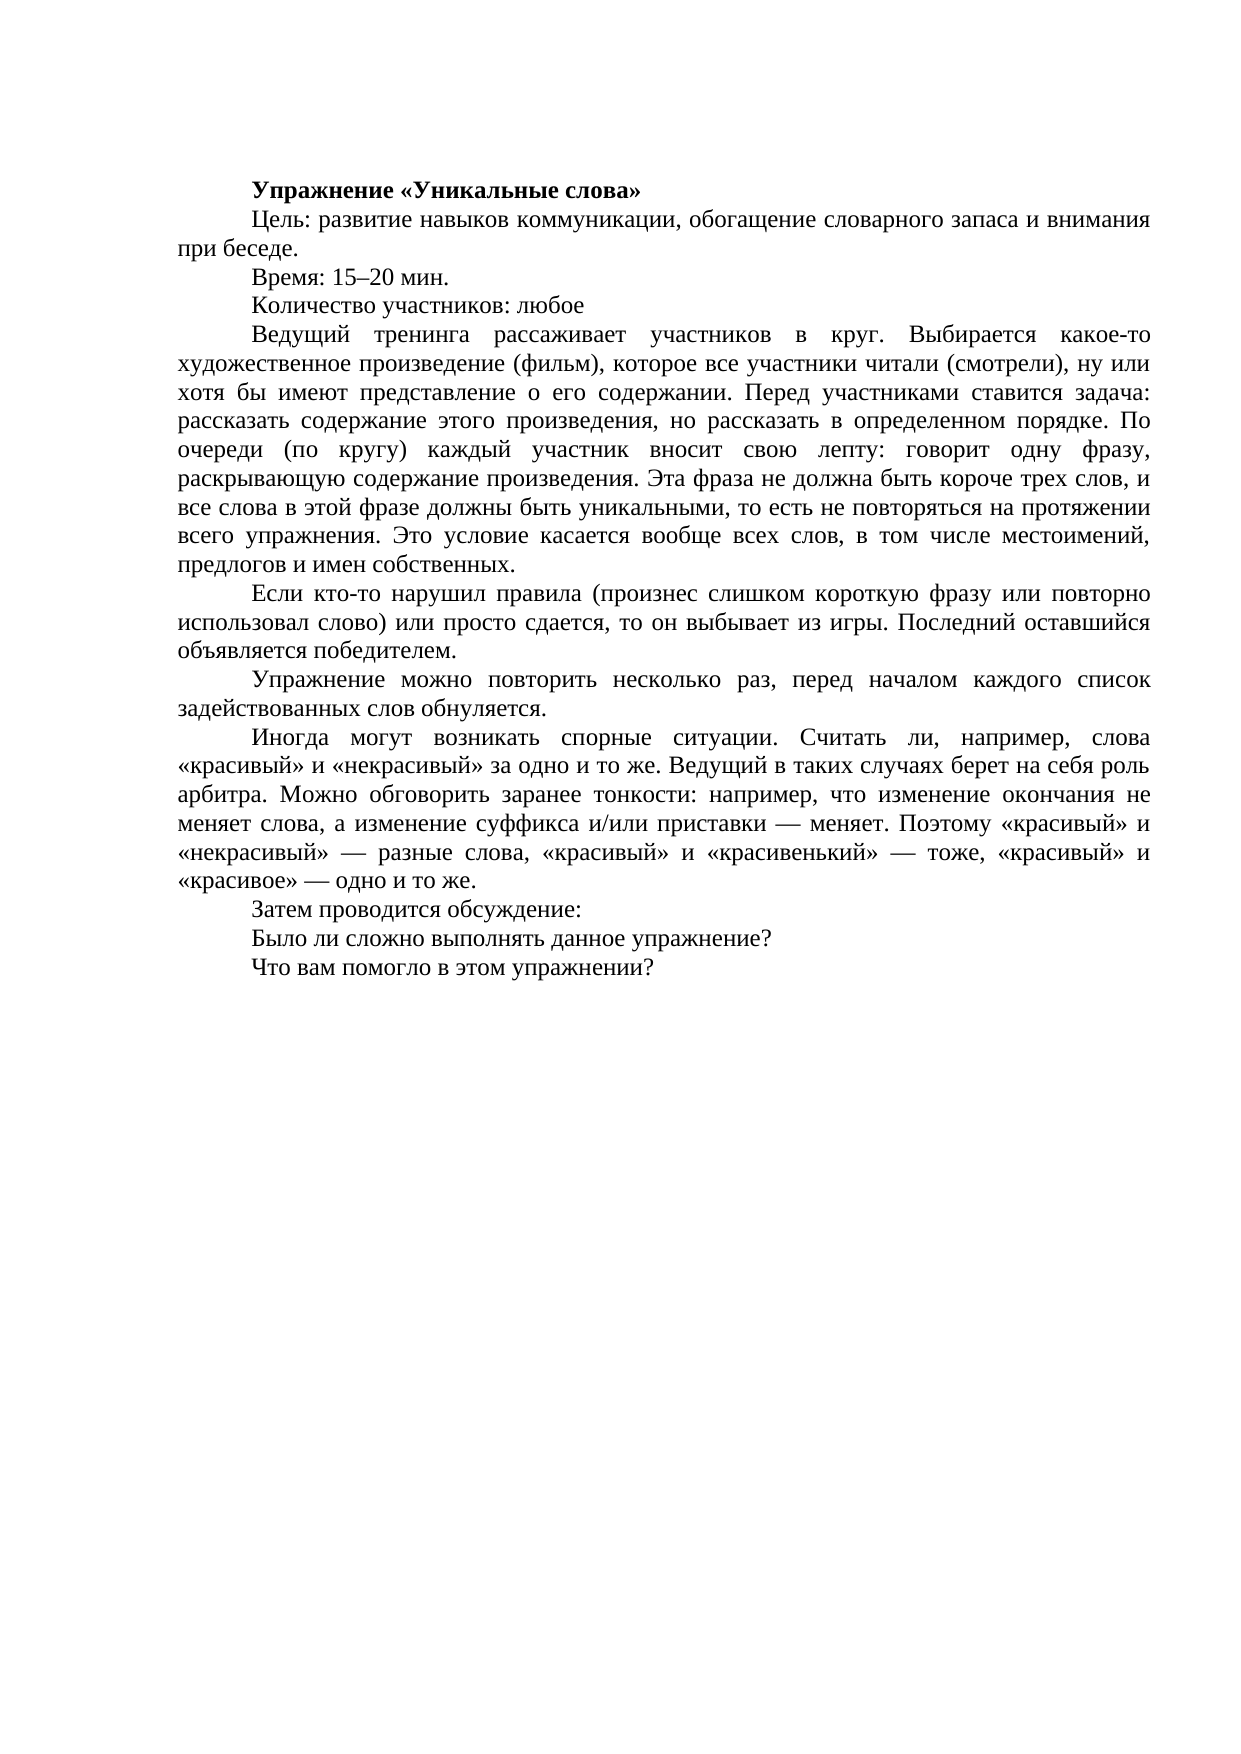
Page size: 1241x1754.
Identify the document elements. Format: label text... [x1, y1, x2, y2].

text Цель: развитие навыков коммуникации, обогащение словарного запаса и внимания при беседе. [177, 204, 1152, 262]
text Было ли сложно выполнять данное упражнение? [177, 923, 1152, 952]
text Упражнение можно повторить несколько раз, перед началом каждого список задействованных слов обнуляется. [177, 664, 1152, 722]
text Упражнение «Уникальные слова» [177, 176, 1152, 204]
text Если кто-то нарушил правила (произнес слишком короткую фразу или повторно использовал слово) или просто сдается, то он выбывает из игры. Последний оставшийся объявляется победителем. [177, 578, 1152, 664]
text Время: 15–20 мин. [177, 262, 1152, 291]
text Что вам помогло в этом упражнении? [177, 952, 1152, 981]
text Количество участников: любое [177, 291, 1152, 319]
text Ведущий тренинга рассаживает участников в круг. Выбирается какое-то художественное произведение (фильм), которое все участники читали (смотрели), ну или хотя бы имеют представление о его содержании. Перед участниками ставится задача: рассказать содержание этого произведения, но рассказать в определенном порядке. По очереди (по кругу) каждый участник вносит свою лепту: говорит одну фразу, раскрывающую содержание произведения. Эта фраза не должна быть короче трех слов, и все слова в этой фразе должны быть уникальными, то есть не повторяться на протяжении всего упражнения. Это условие касается вообще всех слов, в том числе местоимений, предлогов и имен собственных. [177, 319, 1152, 578]
text Иногда могут возникать спорные ситуации. Считать ли, например, слова «красивый» и «некрасивый» за одно и то же. Ведущий в таких случаях берет на себя роль арбитра. Можно обговорить заранее тонкости: например, что изменение окончания не меняет слова, а изменение суффикса и/или приставки — меняет. Поэтому «красивый» и «некрасивый» — разные слова, «красивый» и «красивенький» — тоже, «красивый» и «красивое» — одно и то же. [177, 722, 1152, 894]
text Затем проводится обсуждение: [177, 894, 1152, 923]
